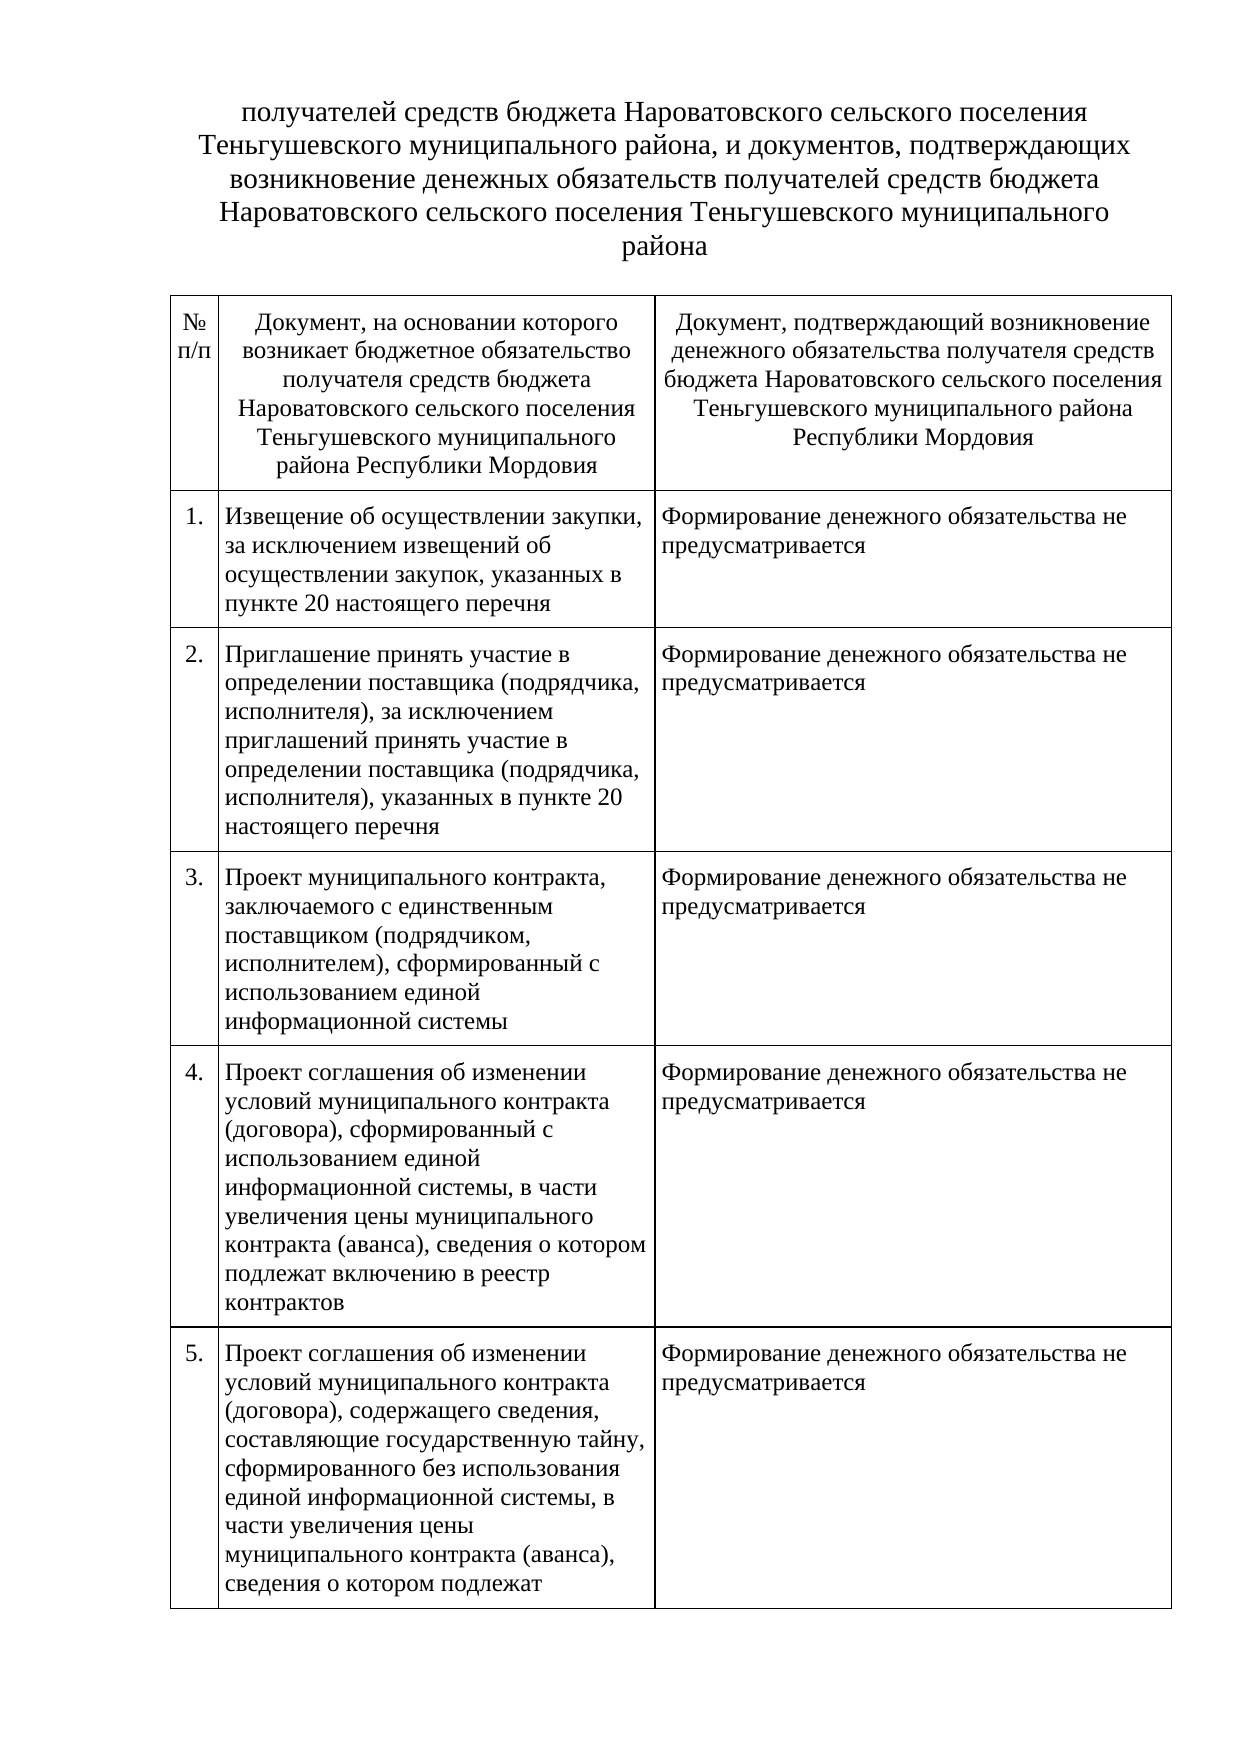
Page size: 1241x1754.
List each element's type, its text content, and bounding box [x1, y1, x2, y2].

table_cell 3. [171, 852, 218, 1045]
table_cell 1. [171, 491, 218, 627]
table_cell Формирование денежного обязательства не предусматривается [656, 628, 1171, 851]
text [177, 94, 1152, 261]
table_cell 2. [171, 628, 218, 851]
table_header № п/п [171, 296, 218, 490]
table_cell Формирование денежного обязательства не предусматривается [656, 491, 1171, 627]
table_cell Формирование денежного обязательства не предусматривается [656, 852, 1171, 1045]
table_cell Извещение об осуществлении закупки, за исключением извещений об осуществлении закупок, указанных в пункте 20 настоящего перечня [219, 491, 654, 627]
table_cell Проект муниципального контракта, заключаемого с единственным поставщиком (подрядчиком, исполнителем), сформированный с использованием единой информационной системы [219, 852, 654, 1045]
table_cell Приглашение принять участие в определении поставщика (подрядчика, исполнителя), за исключением приглашений принять участие в определении поставщика (подрядчика, исполнителя), указанных в пункте 20 настоящего перечня [219, 628, 654, 851]
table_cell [219, 1328, 654, 1607]
table_cell Формирование денежного обязательства не предусматривается [656, 1046, 1171, 1326]
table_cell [656, 1328, 1171, 1607]
table_header Документ, на основании которого возникает бюджетное обязательство получателя средств бюджета Нароватовского сельского поселения Теньгушевского муниципального района Республики Мордовия [219, 296, 654, 490]
table_cell Проект соглашения об изменении условий муниципального контракта (договора), сформированный с использованием единой информационной системы, в части увеличения цены муниципального контракта (аванса), сведения о котором подлежат включению в реестр контрактов [219, 1046, 654, 1326]
table_cell 5. [171, 1328, 218, 1607]
table_header Документ, подтверждающий возникновение денежного обязательства получателя средств бюджета Нароватовского сельского поселения Теньгушевского муниципального района Республики Мордовия [656, 296, 1171, 490]
table_cell 4. [171, 1046, 218, 1326]
